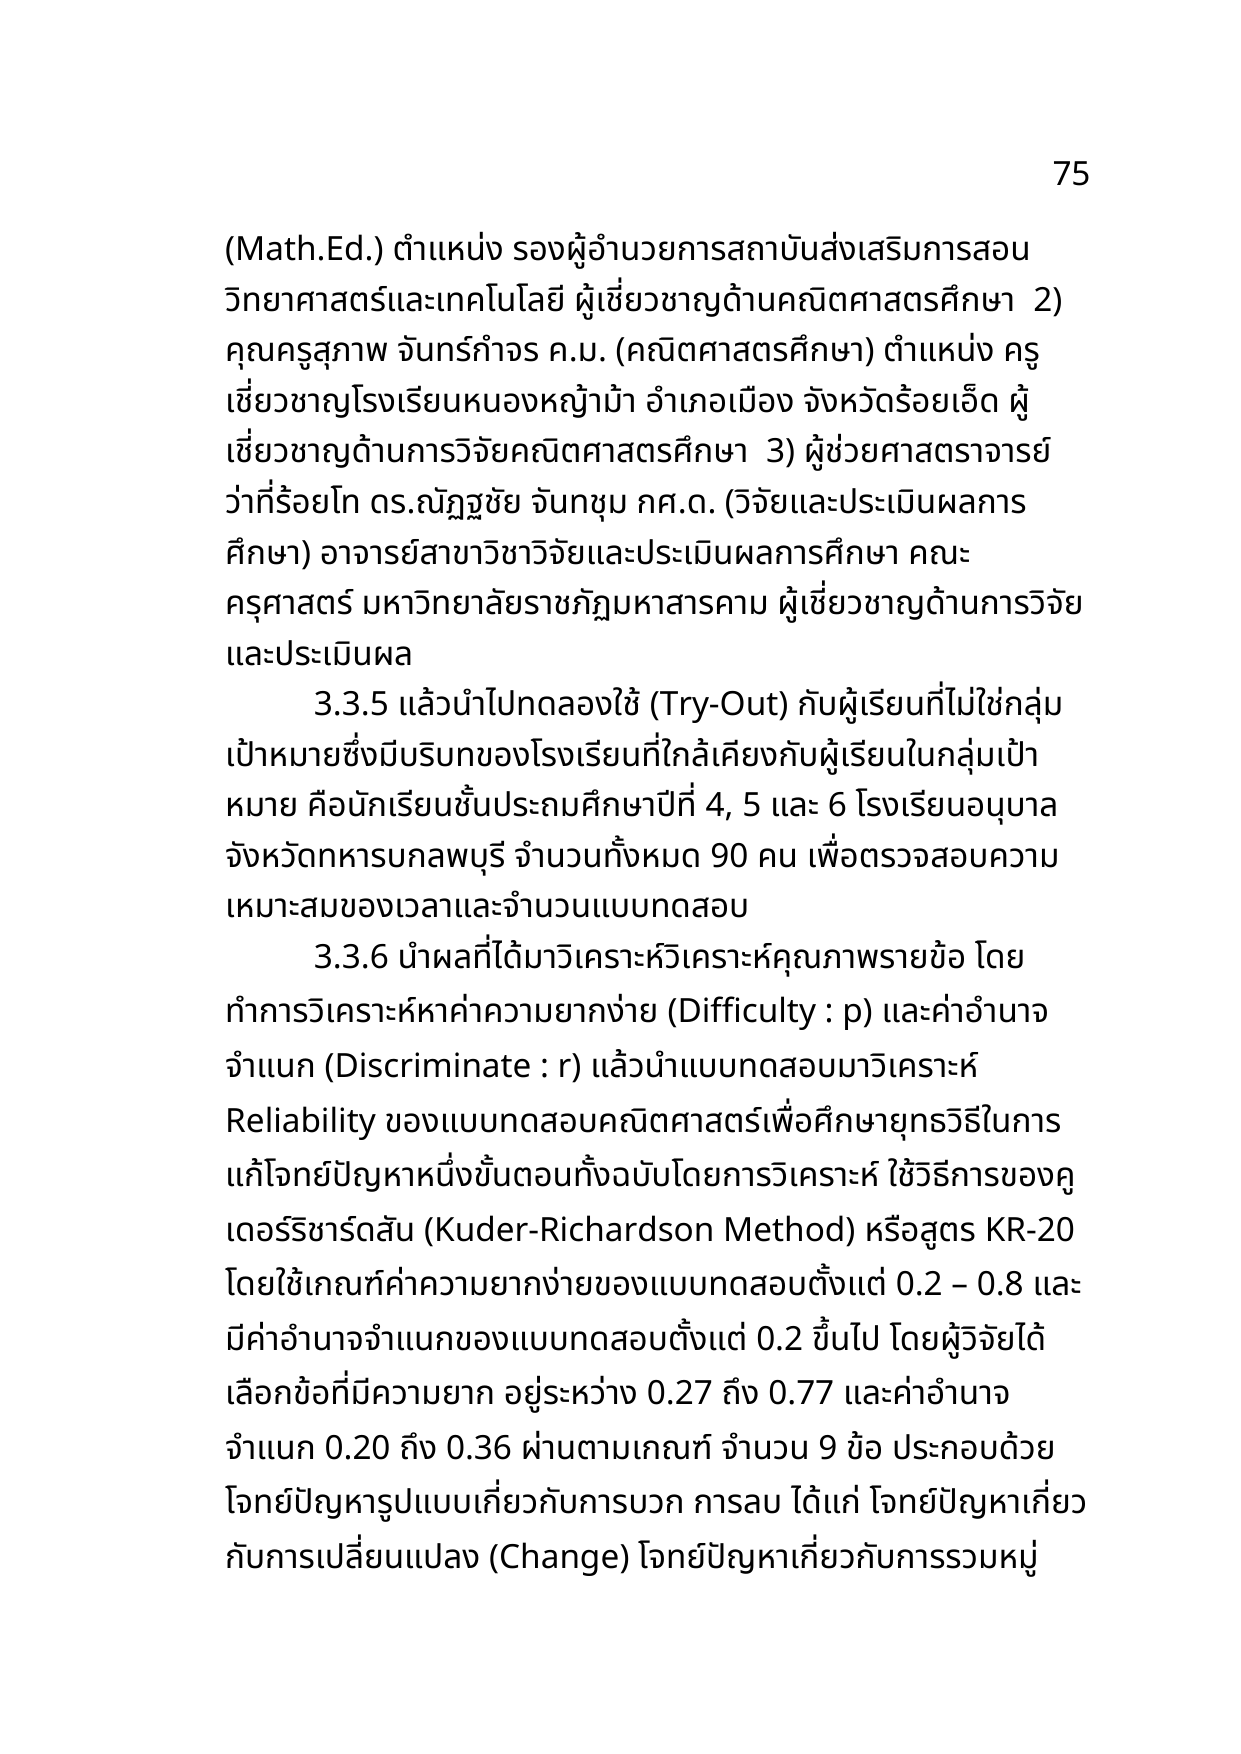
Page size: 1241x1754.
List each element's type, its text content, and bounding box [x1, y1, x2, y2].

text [225, 933, 1090, 1583]
text 3.3.5 แล้วนำไปทดลองใช้ (Try-Out) กับผู้เรียนที่ไม่ใช่กลุ่มเป้าหมายซึ่งมีบริบทของโรงเรียนที่ใกล้เคียงกับผู้เรียนในกลุ่มเป้าหมาย คือนักเรียนชั้นประถมศึกษาปีที่ 4, 5 และ 6 โรงเรียนอนุบาลจังหวัดทหารบกลพบุรี จำนวนทั้งหมด 90 คน เพื่อตรวจสอบความเหมาะสมของเวลาและจำนวนแบบทดสอบ [225, 680, 1090, 933]
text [225, 225, 1090, 680]
